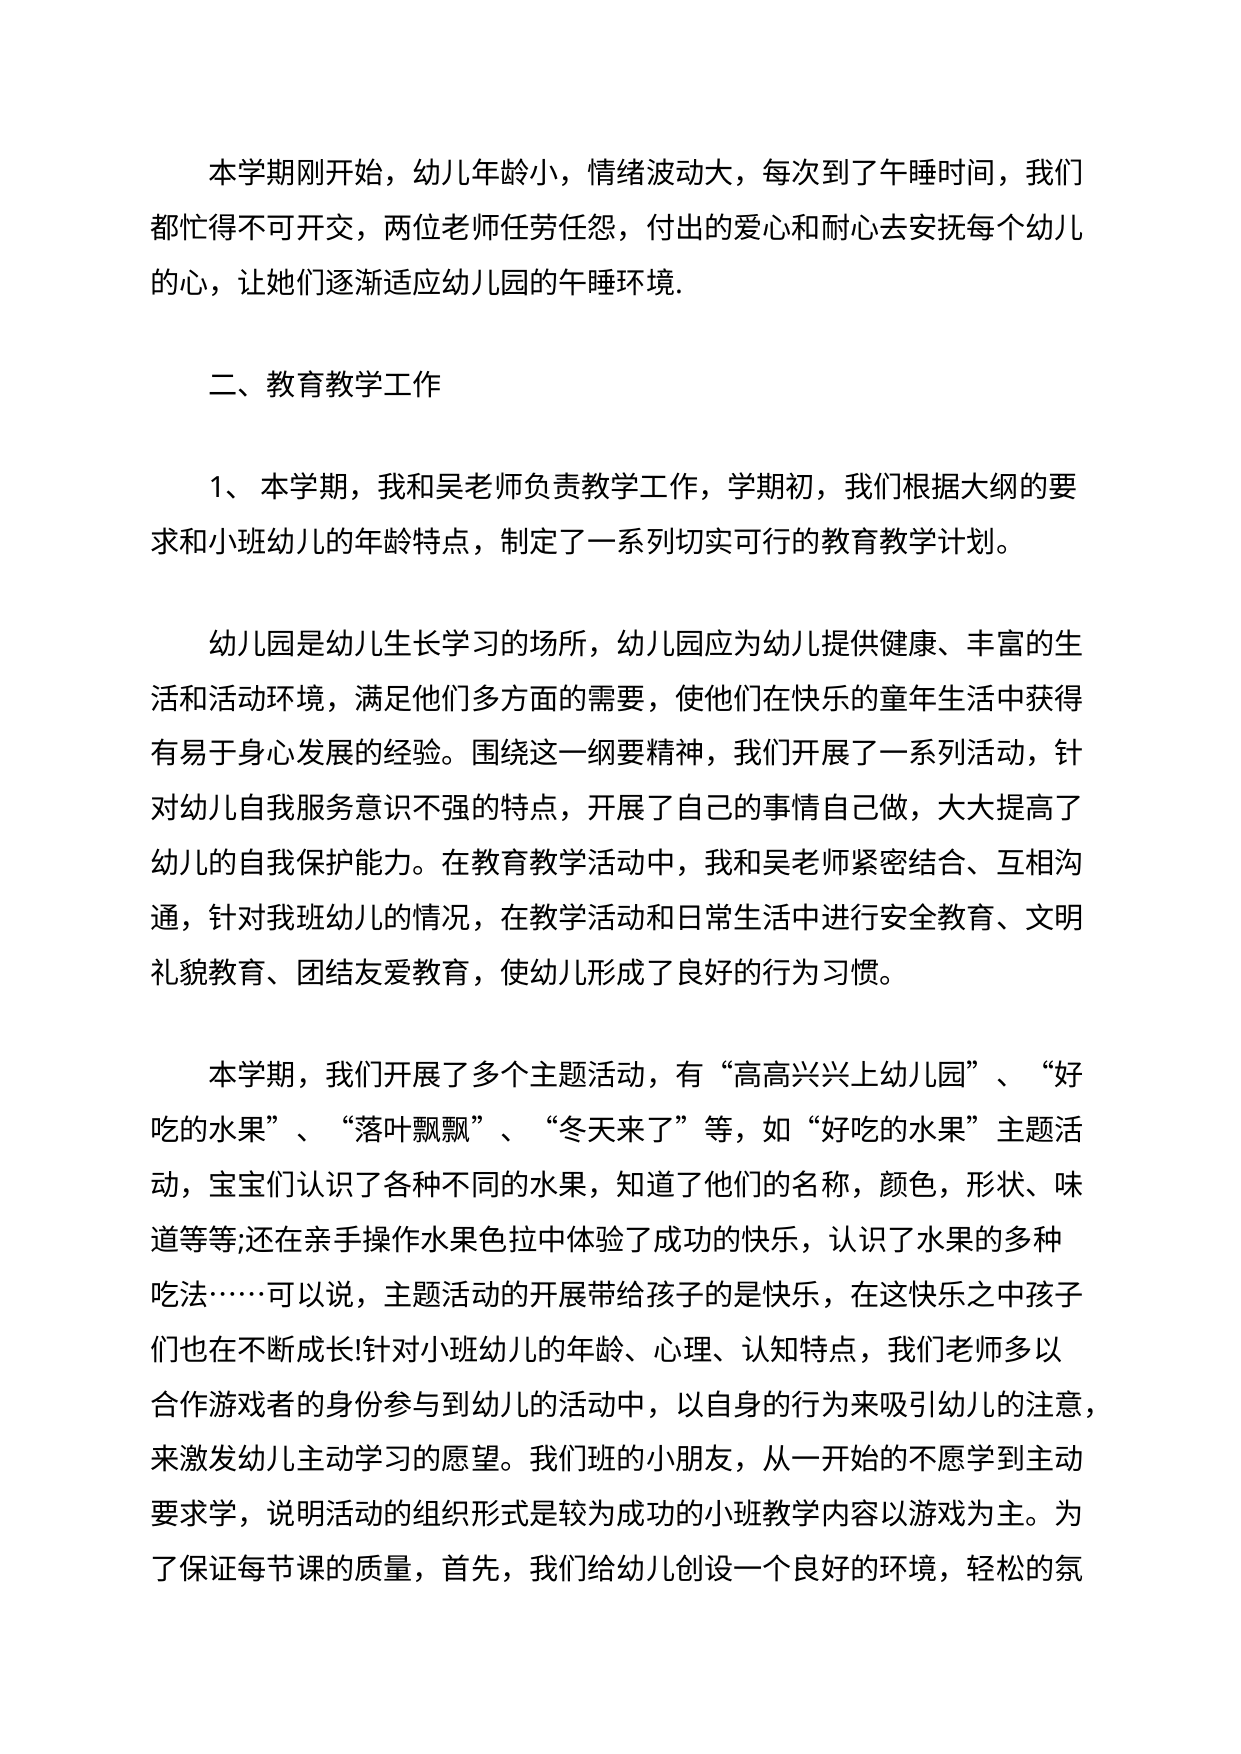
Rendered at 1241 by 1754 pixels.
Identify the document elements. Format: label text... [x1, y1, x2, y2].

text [150, 1051, 1090, 1588]
text 本学期刚开始，幼儿年龄小，情绪波动大，每次到了午睡时间，我们都忙得不可开交，两位老师任劳任怨，付出的爱心和耐心去安抚每个幼儿的心，让她们逐渐适应幼儿园的午睡环境. [150, 150, 1090, 302]
text 幼儿园是幼儿生长学习的场所，幼儿园应为幼儿提供健康、丰富的生活和活动环境，满足他们多方面的需要，使他们在快乐的童年生活中获得有易于身心发展的经验。围绕这一纲要精神，我们开展了一系列活动，针对幼儿自我服务意识不强的特点，开展了自己的事情自己做，大大提高了幼儿的自我保护能力。在教育教学活动中，我和吴老师紧密结合、互相沟通，针对我班幼儿的情况，在教学活动和日常生活中进行安全教育、文明礼貌教育、团结友爱教育，使幼儿形成了良好的行为习惯。 [150, 620, 1090, 992]
text 1、 本学期，我和吴老师负责教学工作，学期初，我们根据大纲的要求和小班幼儿的年龄特点，制定了一系列切实可行的教育教学计划。 [150, 463, 1090, 561]
text 二、教育教学工作 [150, 362, 1090, 404]
